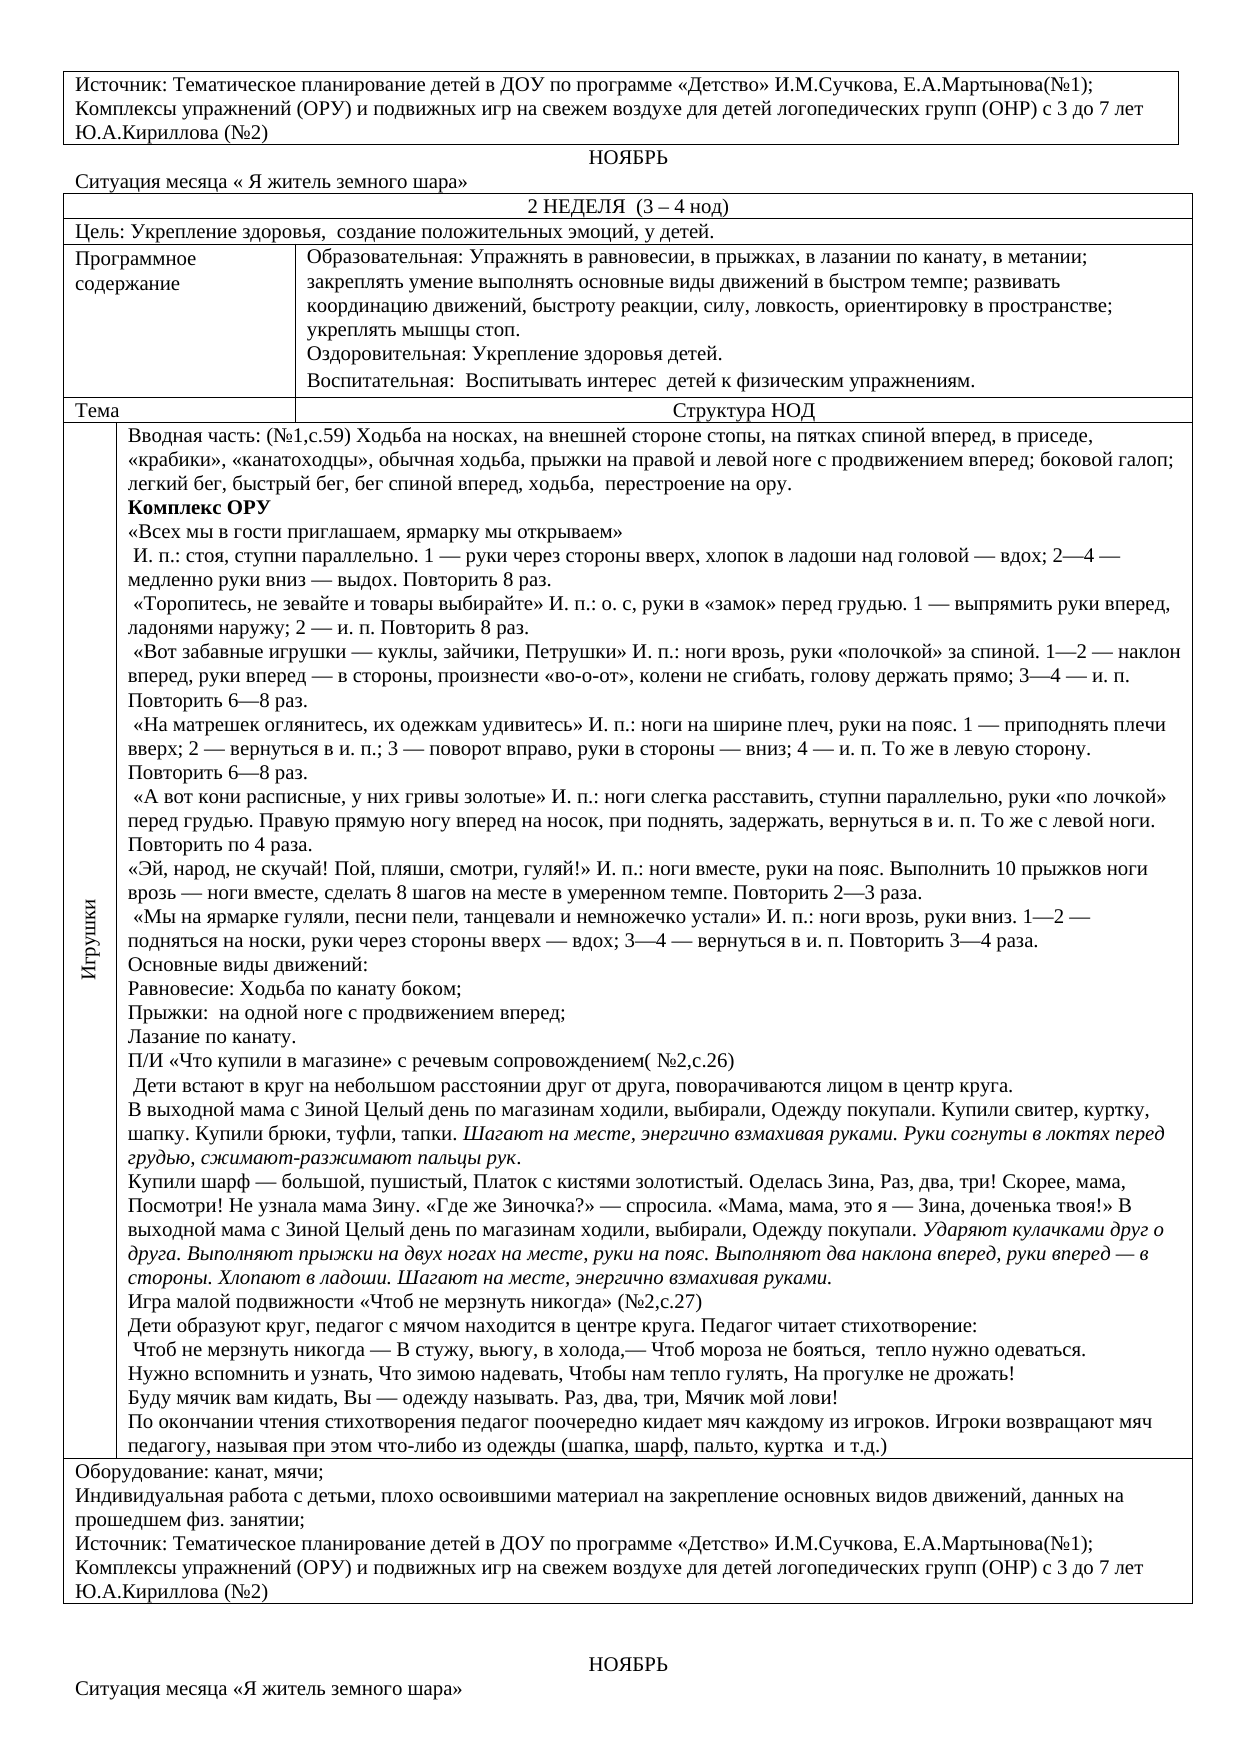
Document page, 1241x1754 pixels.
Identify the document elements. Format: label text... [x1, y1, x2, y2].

table_cell Игрушки [64, 423, 116, 1457]
table_cell Программное содержание [64, 245, 295, 397]
table_header 2 НЕДЕЛЯ (3 – 4 нод) [64, 194, 1192, 218]
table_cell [64, 72, 1178, 144]
text Ситуация месяца « Я житель земного шара» Подготовительная группа [75, 169, 1181, 193]
text Ситуация месяца «Я житель земного шара» Подготовительная группа [75, 1676, 1181, 1700]
table_cell Вводная часть: (№1,с.59) Ходьба на носках, на внешней стороне стопы, на пятках спиной вперед, в приседе, «крабики», «канатоходцы», обычная ходьба, прыжки на правой и левой ноге с продвижением вперед; боковой галоп; легкий бег, быстрый бег, бег спиной вперед, ходьба, перестроение на ору. Комплекс ОРУ «Всех мы в гости приглашаем, ярмарку мы открываем» И. п.: стоя, ступни параллельно. 1 — руки через стороны вверх, хлопок в ладоши над головой — вдох; 2—4 — медленно руки вниз — выдох. Повторить 8 раз. «Торопитесь, не зевайте и товары выбирайте» И. п.: о. с, руки в «замок» перед грудью. 1 — выпрямить руки вперед, ладонями наружу; 2 — и. п. Повторить 8 раз. «Вот забавные игрушки — куклы, зайчики, Петрушки» И. п.: ноги врозь, руки «полочкой» за спиной. 1—2 — наклон вперед, руки вперед — в стороны, произнести «во-о-от», колени не сгибать, голову держать прямо; 3—4 — и. п. Повторить 6—8 раз. «На матрешек оглянитесь, их одежкам удивитесь» И. п.: ноги на ширине плеч, руки на пояс. 1 — приподнять плечи вверх; 2 — вернуться в и. п.; 3 — поворот вправо, руки в стороны — вниз; 4 — и. п. То же в левую сторону. Повторить 6—8 раз. «А вот кони расписные, у них гривы золотые» И. п.: ноги слегка расставить, ступни параллельно, руки «по­ лочкой» перед грудью. Правую прямую ногу вперед на носок, при­ поднять, задержать, вернуться в и. п. То же с левой ноги. Повторить по 4 раза. «Эй, народ, не скучай! Пой, пляши, смотри, гуляй!» И. п.: ноги вместе, руки на пояс. Выполнить 10 прыжков ноги врозь — ноги вместе, сделать 8 шагов на месте в умеренном темпе. Повторить 2—3 раза. «Мы на ярмарке гуляли, песни пели, танцевали и немножечко устали» И. п.: ноги врозь, руки вниз. 1—2 — подняться на носки, руки через стороны вверх — вдох; 3—4 — вернуться в и. п. Повторить 3—4 раза. Основные виды движений: Равновесие: Ходьба по канату боком; Прыжки: на одной ноге с продвижением вперед; Лазание по канату. П/И «Что купили в магазине» с речевым сопровождением( №2,с.26) Дети встают в круг на небольшом расстоянии друг от друга, поворачиваются лицом в центр круга. В выходной мама с Зиной Целый день по магазинам ходили, выбирали, Одежду покупали. Купили свитер, куртку, шапку. Купили брюки, туфли, тапки. Шагают на месте, энергично взмахивая руками. Руки согнуты в локтях перед грудью, сжимают-разжимают пальцы рук. Купили шарф — большой, пушистый, Платок с кистями золотистый. Оделась Зина, Раз, два, три! Скорее, мама, Посмотри! Не узнала мама Зину. «Где же Зиночка?» — спросила. «Мама, мама, это я — Зина, доченька твоя!» В выходной мама с Зиной Целый день по магазинам ходили, выбирали, Одежду покупали. Ударяют кулачками друг о друга. Выполняют прыжки на двух ногах на месте, руки на пояс. Выполняют два наклона вперед, руки вперед — в стороны. Хлопают в ладоши. Шагают на месте, энергично взмахивая руками. Игра малой подвижности «Чтоб не мерзнуть никогда» (№2,с.27) Дети образуют круг, педагог с мячом находится в центре круга. Педагог читает стихотворение: Чтоб не мерзнуть никогда — В стужу, вьюгу, в холода,— Чтоб мороза не бояться, тепло нужно одеваться. Нужно вспомнить и узнать, Что зимою надевать, Чтобы нам тепло гулять, На прогулке не дрожать! Буду мячик вам кидать, Вы — одежду называть. Раз, два, три, Мячик мой лови! По окончании чтения стихотворения педагог поочередно кидает мяч каждому из игроков. Игроки возвращают мяч педагогу, называя при этом что-либо из одежды (шапка, шарф, пальто, куртка и т.д.) [117, 423, 1192, 1457]
text НОЯБРЬ [75, 1652, 1181, 1676]
table_cell Цель: Укрепление здоровья, создание положительных эмоций, у детей. [64, 219, 1192, 243]
table_cell Тема [64, 398, 295, 422]
table_cell Структура НОД [296, 398, 1192, 422]
text НОЯБРЬ [75, 145, 1181, 169]
